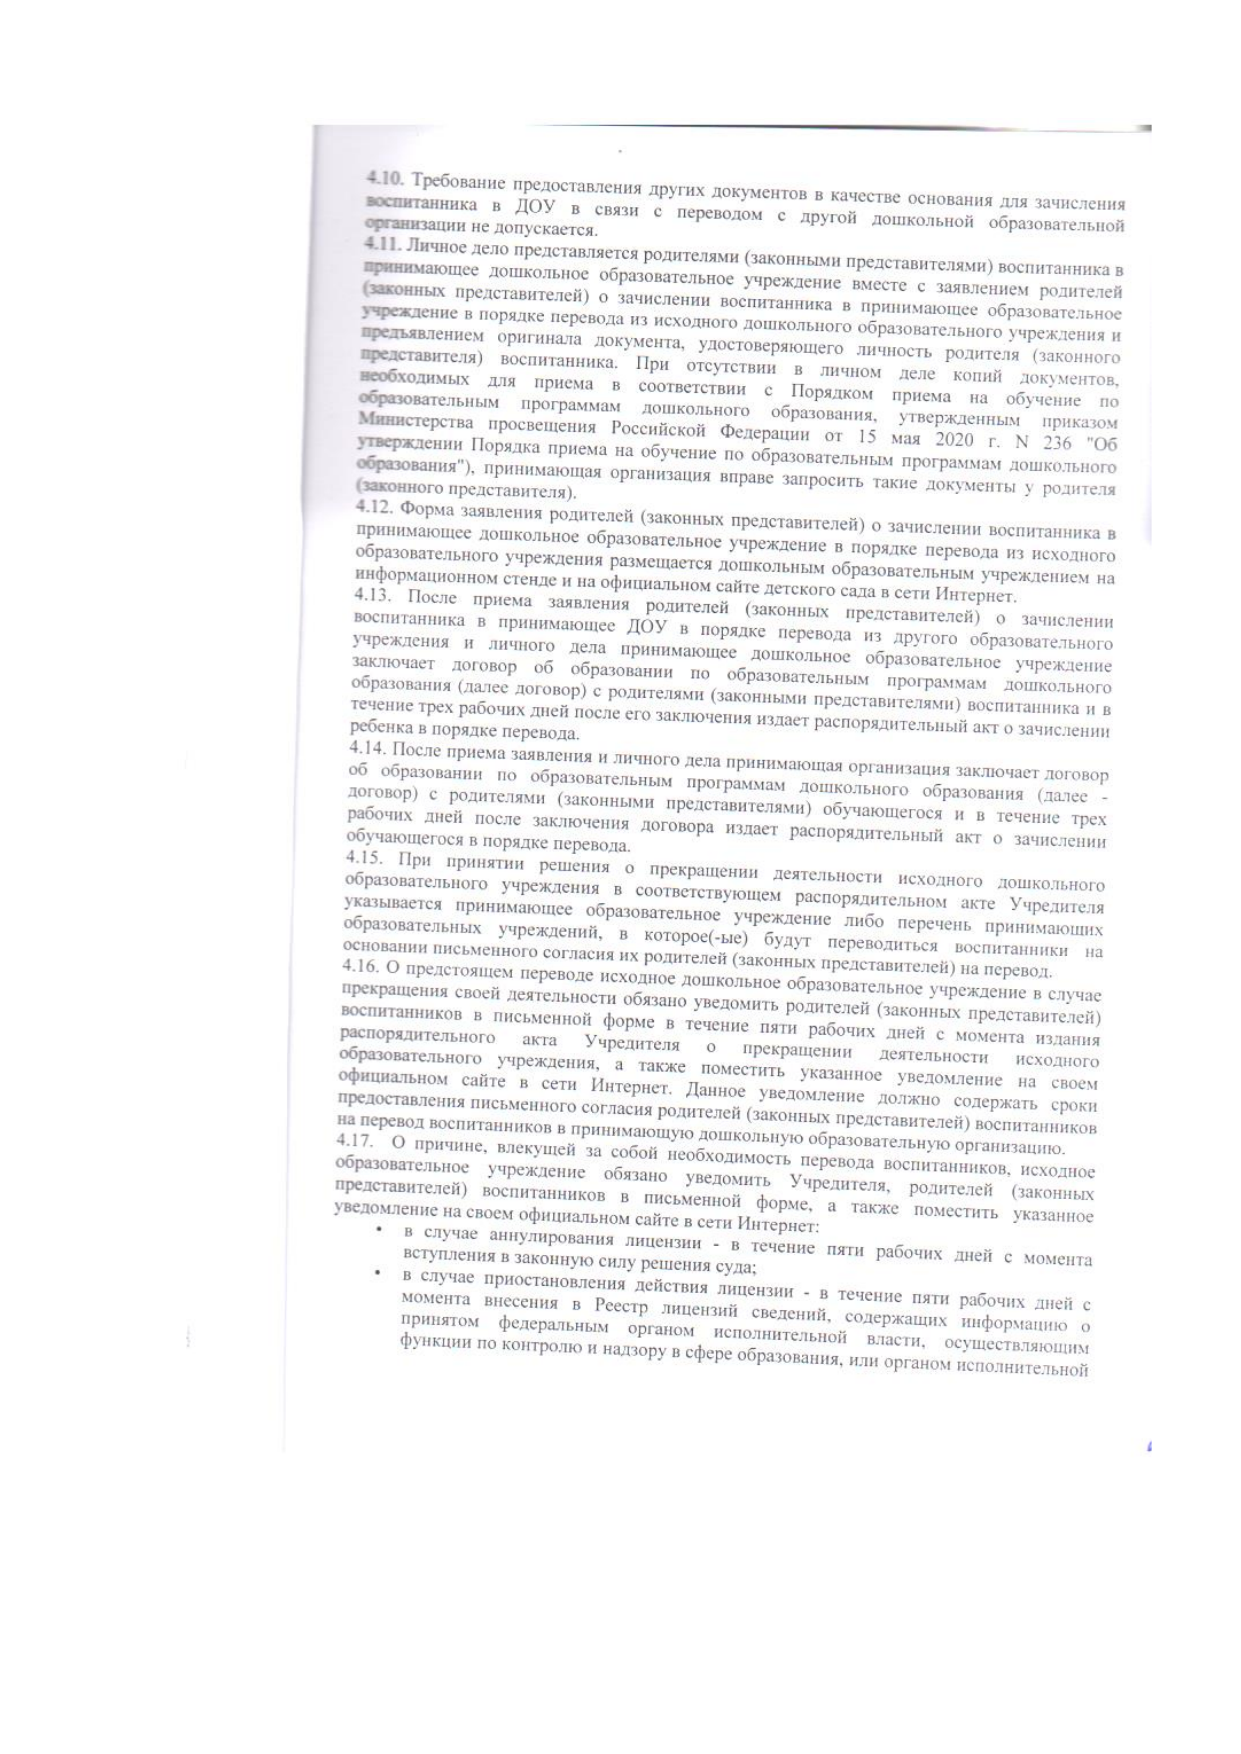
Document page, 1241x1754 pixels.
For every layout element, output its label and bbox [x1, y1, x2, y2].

picture [177, 118, 1152, 1458]
